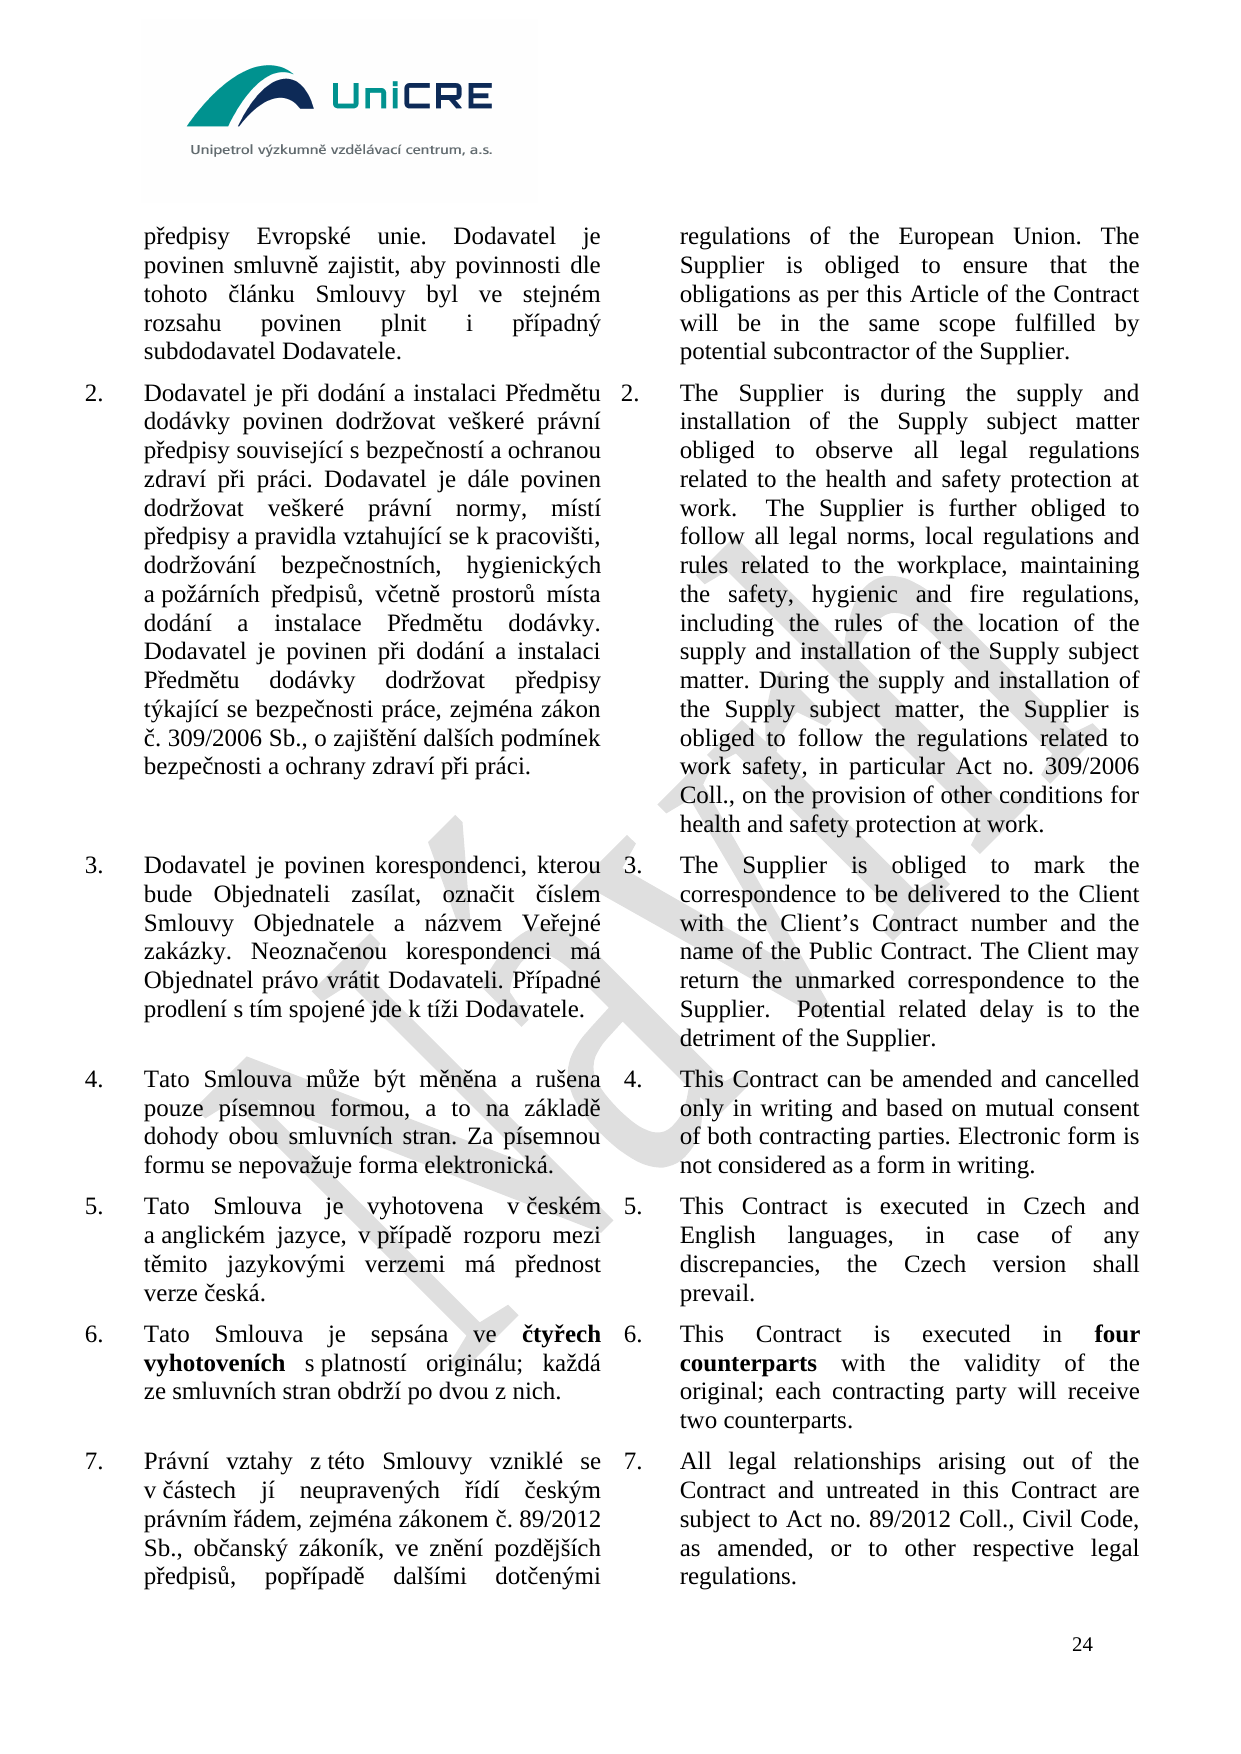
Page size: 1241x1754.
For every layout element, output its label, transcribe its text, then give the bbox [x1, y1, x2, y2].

table_cell This Contract can be amended and cancelled only in writing and based on mutual consent of both contracting parties. Electronic form is not considered as a form in writing. [612, 1064, 1151, 1191]
table_cell This Contract is executed in Czech and English languages, in case of any discrepancies, the Czech version shall prevail. [612, 1191, 1151, 1319]
table_cell The Supplier is obliged to mark the correspondence to be delivered to the Client with the Client’s Contract number and the name of the Public Contract. The Client may return the unmarked correspondence to the Supplier. Potential related delay is to the detriment of the Supplier. [612, 850, 1151, 1064]
table_cell This Contract is executed in four counterparts with the validity of the original; each contracting party will receive two counterparts. [612, 1319, 1151, 1446]
table_cell Tato Smlouva může být měněna a rušena pouze písemnou formou, a to na základě dohody obou smluvních stran. Za písemnou formu se nepovažuje forma elektronická. [73, 1064, 612, 1191]
picture [140, 19, 538, 203]
table_cell The Supplier is during the supply and installation of the Supply subject matter obliged to observe all legal regulations related to the health and safety protection at work. The Supplier is further obliged to follow all legal norms, local regulations and rules related to the workplace, maintaining the safety, hygienic and fire regulations, including the rules of the location of the supply and installation of the Supply subject matter. During the supply and installation of the Supply subject matter, the Supplier is obliged to follow the regulations related to work safety, in particular Act no. 309/2006 Coll., on the provision of other conditions for health and safety protection at work. [612, 378, 1151, 850]
table_cell Dodavatel je při dodání a instalaci Předmětu dodávky povinen dodržovat veškeré právní předpisy související s bezpečností a ochranou zdraví při práci. Dodavatel je dále povinen dodržovat veškeré právní normy, místí předpisy a pravidla vztahující se k pracovišti, dodržování bezpečnostních, hygienických a požárních předpisů, včetně prostorů místa dodání a instalace Předmětu dodávky. Dodavatel je povinen při dodání a instalaci Předmětu dodávky dodržovat předpisy týkající se bezpečnosti práce, zejména zákon č. 309/2006 Sb., o zajištění dalších podmínek bezpečnosti a ochrany zdraví při práci. [73, 378, 612, 850]
table_cell Tato Smlouva je sepsána ve čtyřech vyhotoveních s platností originálu; každá ze smluvních stran obdrží po dvou z nich. [73, 1319, 612, 1446]
table_cell Tato Smlouva je vyhotovena v českém a anglickém jazyce, v případě rozporu mezi těmito jazykovými verzemi má přednost verze česká. [73, 1191, 612, 1319]
table_cell Dodavatel je povinen korespondenci, kterou bude Objednateli zasílat, označit číslem Smlouvy Objednatele a názvem Veřejné zakázky. Neoznačenou korespondenci má Objednatel právo vrátit Dodavateli. Případné prodlení s tím spojené jde k tíži Dodavatele. [73, 850, 612, 1064]
